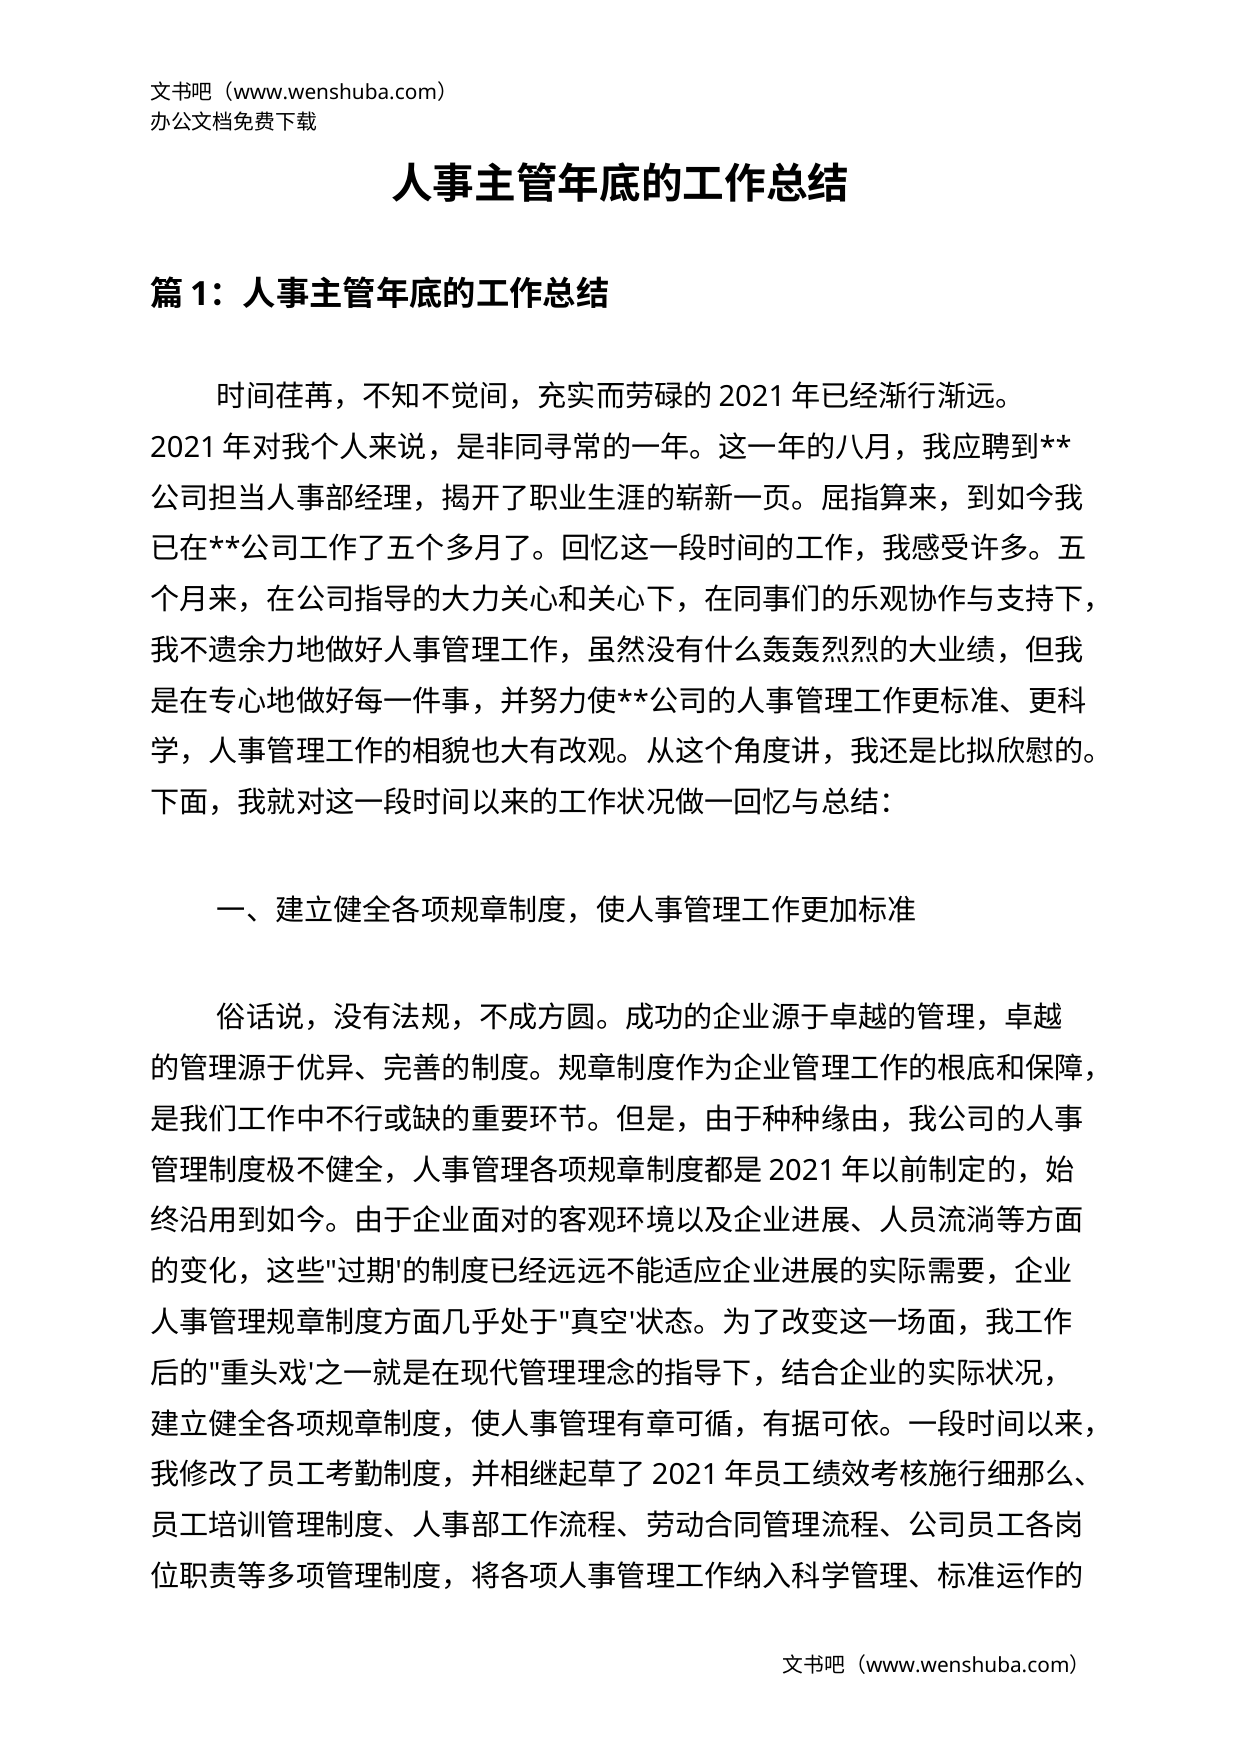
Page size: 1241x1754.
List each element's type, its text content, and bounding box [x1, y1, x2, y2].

subtitle 人事主管年底的工作总结 [150, 150, 1090, 210]
text 时间荏苒，不知不觉间，充实而劳碌的2021年已经渐行渐远。2021年对我个人来说，是非同寻常的一年。这一年的八月，我应聘到**公司担当人事部经理，揭开了职业生涯的崭新一页。屈指算来，到如今我已在**公司工作了五个多月了。回忆这一段时间的工作，我感受许多。五个月来，在公司指导的大力关心和关心下，在同事们的乐观协作与支持下，我不遗余力地做好人事管理工作，虽然没有什么轰轰烈烈的大业绩，但我是在专心地做好每一件事，并努力使**公司的人事管理工作更标准、更科学，人事管理工作的相貌也大有改观。从这个角度讲，我还是比拟欣慰的。下面，我就对这一段时间以来的工作状况做一回忆与总结： [150, 372, 1090, 821]
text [150, 994, 1090, 1595]
text 篇1：人事主管年底的工作总结 [150, 267, 1090, 316]
text 一、建立健全各项规章制度，使人事管理工作更加标准 [150, 886, 1090, 929]
